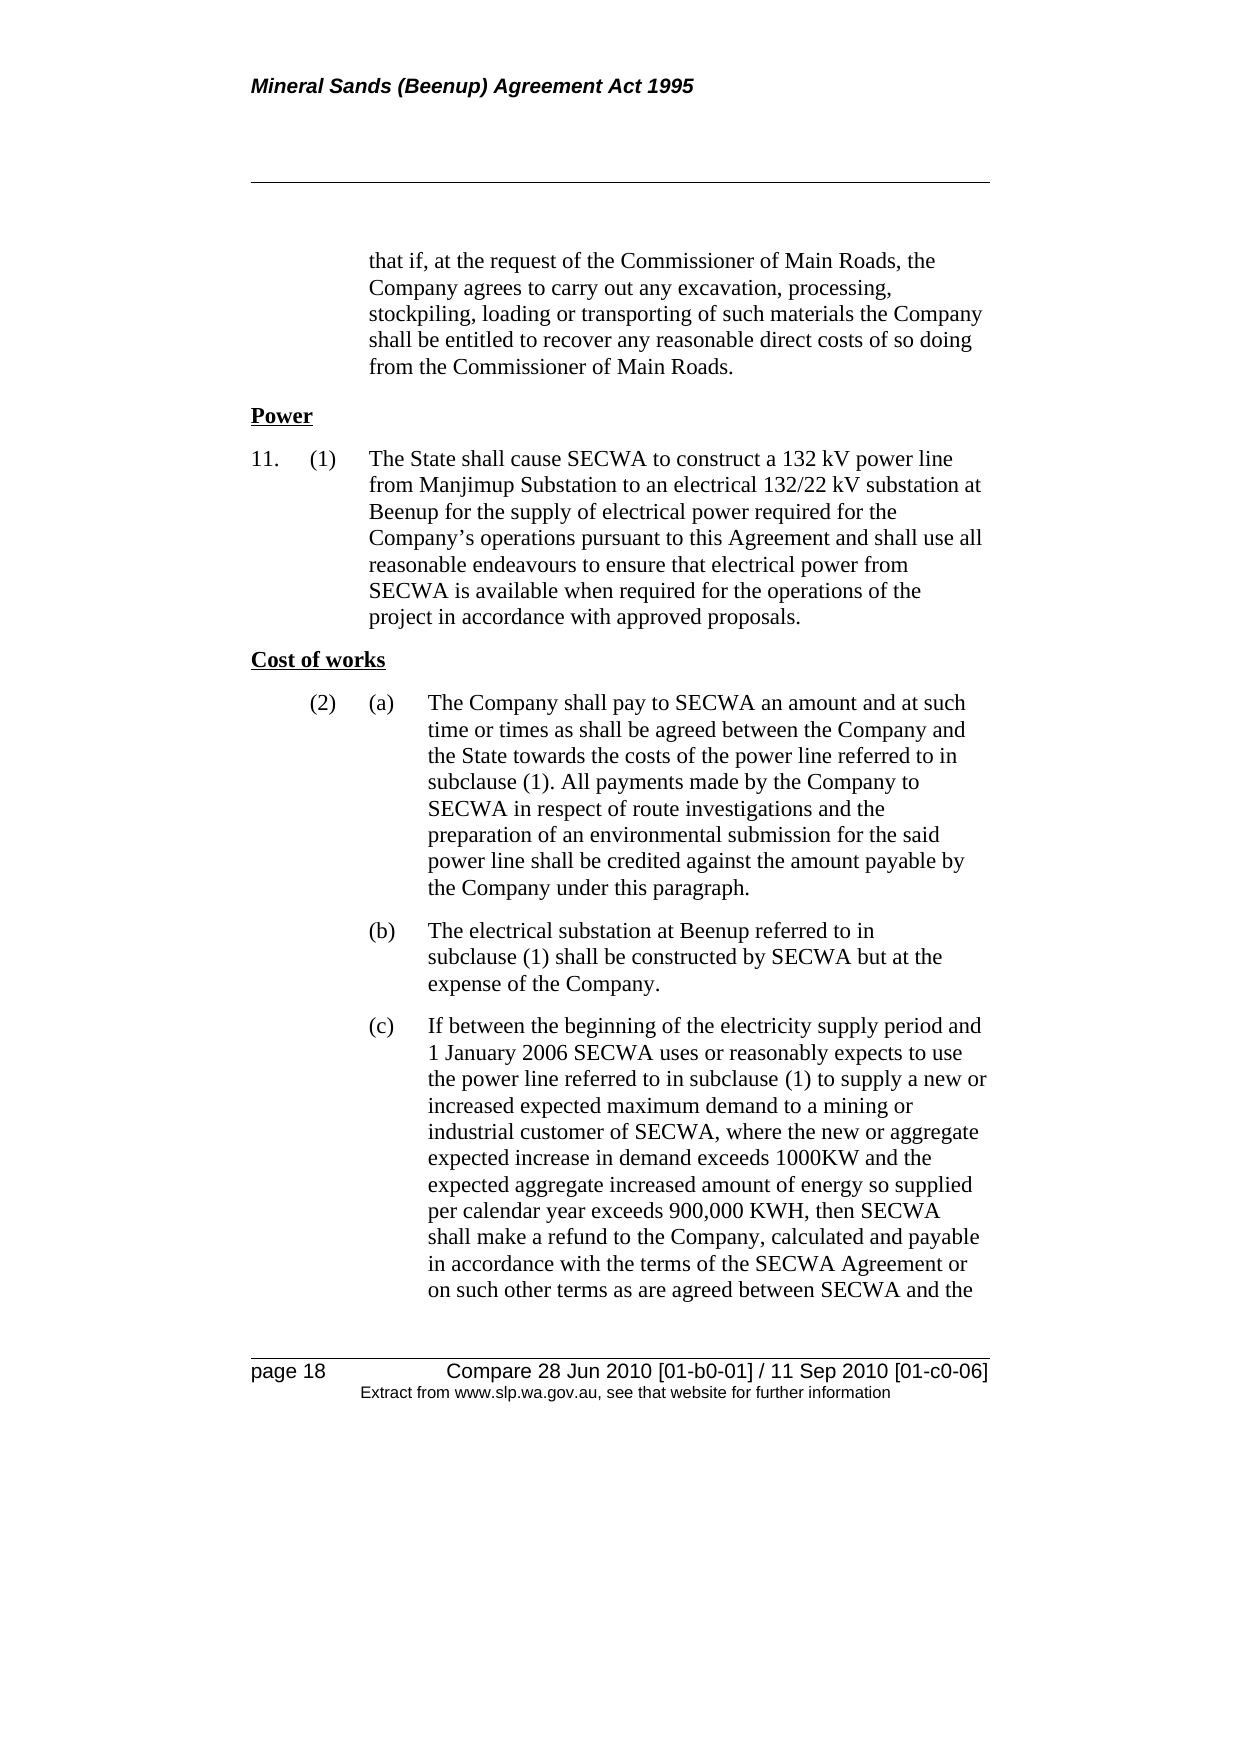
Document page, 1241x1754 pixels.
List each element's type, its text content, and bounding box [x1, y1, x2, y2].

text (b) The electrical substation at Beenup referred to in subclause (1) shall be constructed by SECWA but at the expense of the Company. [251, 917, 990, 996]
text (2) (a) The Company shall pay to SECWA an amount and at such time or times as shall be agreed between the Company and the State towards the costs of the power line referred to in subclause (1). All payments made by the Company to SECWA in respect of route investigations and the preparation of an environmental submission for the said power line shall be credited against the amount payable by the Company under this paragraph. [251, 689, 990, 900]
text Power [251, 402, 990, 428]
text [251, 247, 990, 379]
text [251, 1013, 990, 1302]
text 11. (1) The State shall cause SECWA to construct a 132 kV power line from Manjimup Substation to an electrical 132/22 kV substation at Beenup for the supply of electrical power required for the Company’s operations pursuant to this Agreement and shall use all reasonable endeavours to ensure that electrical power from SECWA is available when required for the operations of the project in accordance with approved proposals. [251, 445, 990, 630]
text Cost of works [251, 646, 990, 673]
